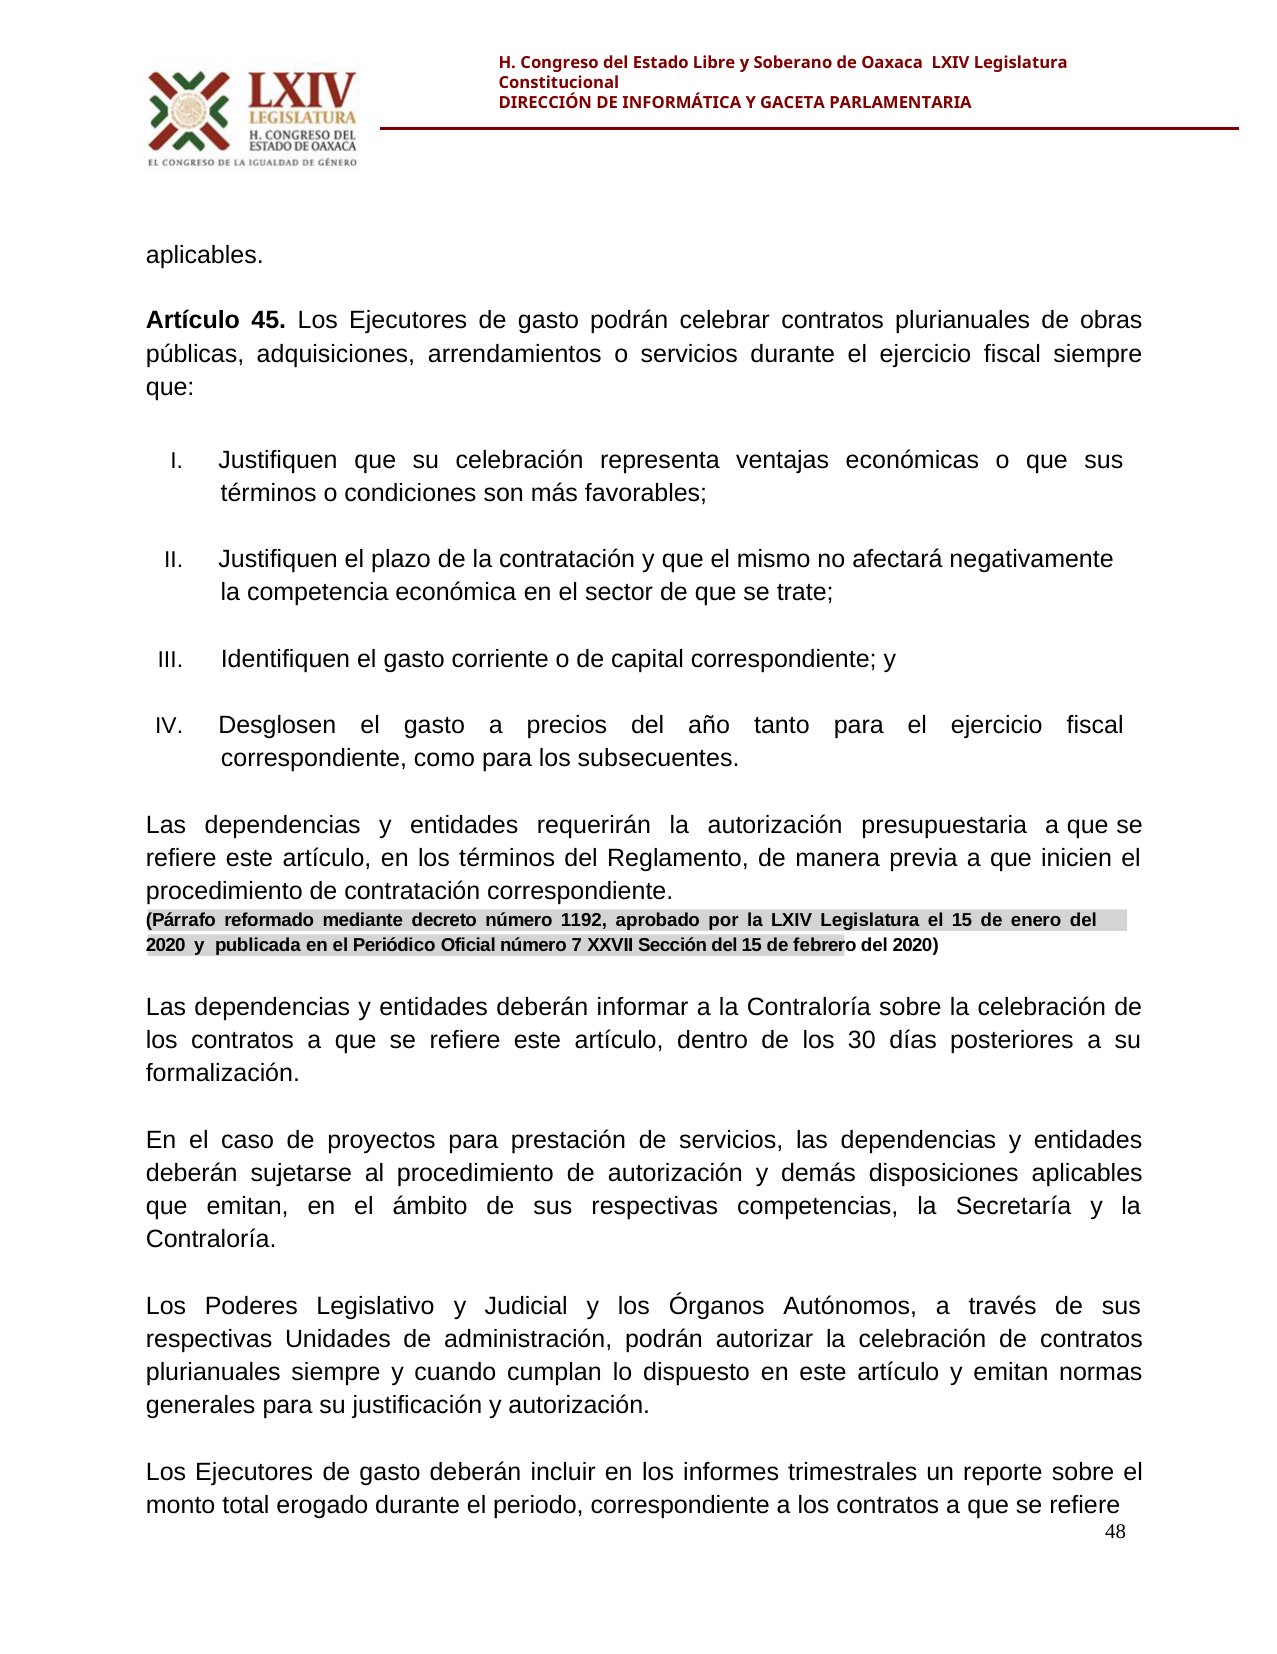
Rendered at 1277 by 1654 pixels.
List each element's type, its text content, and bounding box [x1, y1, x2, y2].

text DIRECCIÓN DE INFORMÁTICA Y GACETA PARLAMENTARIA [498, 92, 1224, 112]
text Las dependencias y entidades requerirán la autorización presupuestaria a que se refiere este artículo, en los términos del Reglamento, de manera previa a que inicien el procedimiento de contratación correspondiente. [146, 807, 1143, 906]
text aplicables. [146, 241, 389, 269]
picture [135, 60, 371, 180]
text IV. Desglosen el gasto a precios del año tanto para el ejercicio fiscal correspondiente, como para los subsecuentes. [155, 707, 1142, 773]
text (Párrafo reformado mediante decreto número 1192, aprobado por la LXIV Legislatura el 15 de enero del 2020 y publicada en el Periódico Oficial número 7 XXVII Sección del 15 de febrero del 2020) [146, 906, 1143, 956]
text En el caso de proyectos para prestación de servicios, las dependencias y entidades deberán sujetarse al procedimiento de autorización y demás disposiciones aplicables que emitan, en el ámbito de sus respectivas competencias, la Secretaría y la Contraloría. [146, 1122, 1143, 1254]
text H. Congreso del Estado Libre y Soberano de Oaxaca LXIV Legislatura Constitucional [498, 52, 1165, 92]
text III. Identifiquen el gasto corriente o de capital correspondiente; y [157, 646, 1224, 673]
text 48 [1105, 1520, 1224, 1543]
text Las dependencias y entidades deberán informar a la Contraloría sobre la celebración de los contratos a que se refiere este artículo, dentro de los 30 días posteriores a su formalización. [146, 989, 1142, 1088]
text II. Justifiquen el plazo de la contratación y que el mismo no afectará negativamente la competencia económica en el sector de que se trate; [164, 541, 1139, 607]
text Los Ejecutores de gasto deberán incluir en los informes trimestrales un reporte sobre el monto total erogado durante el periodo, correspondiente a los contratos a que se refiere [146, 1453, 1143, 1520]
text Artículo 45. Los Ejecutores de gasto podrán celebrar contratos plurianuales de obras públicas, adquisiciones, arrendamientos o servicios durante el ejercicio fiscal siempre que: [146, 303, 1142, 402]
text I. Justifiquen que su celebración representa ventajas económicas o que sus términos o condiciones son más favorables; [170, 442, 1141, 507]
text Los Poderes Legislativo y Judicial y los Órganos Autónomos, a través de sus respectivas Unidades de administración, podrán autorizar la celebración de contratos plurianuales siempre y cuando cumplan lo dispuesto en este artículo y emitan normas generales para su justificación y autorización. [146, 1288, 1143, 1420]
